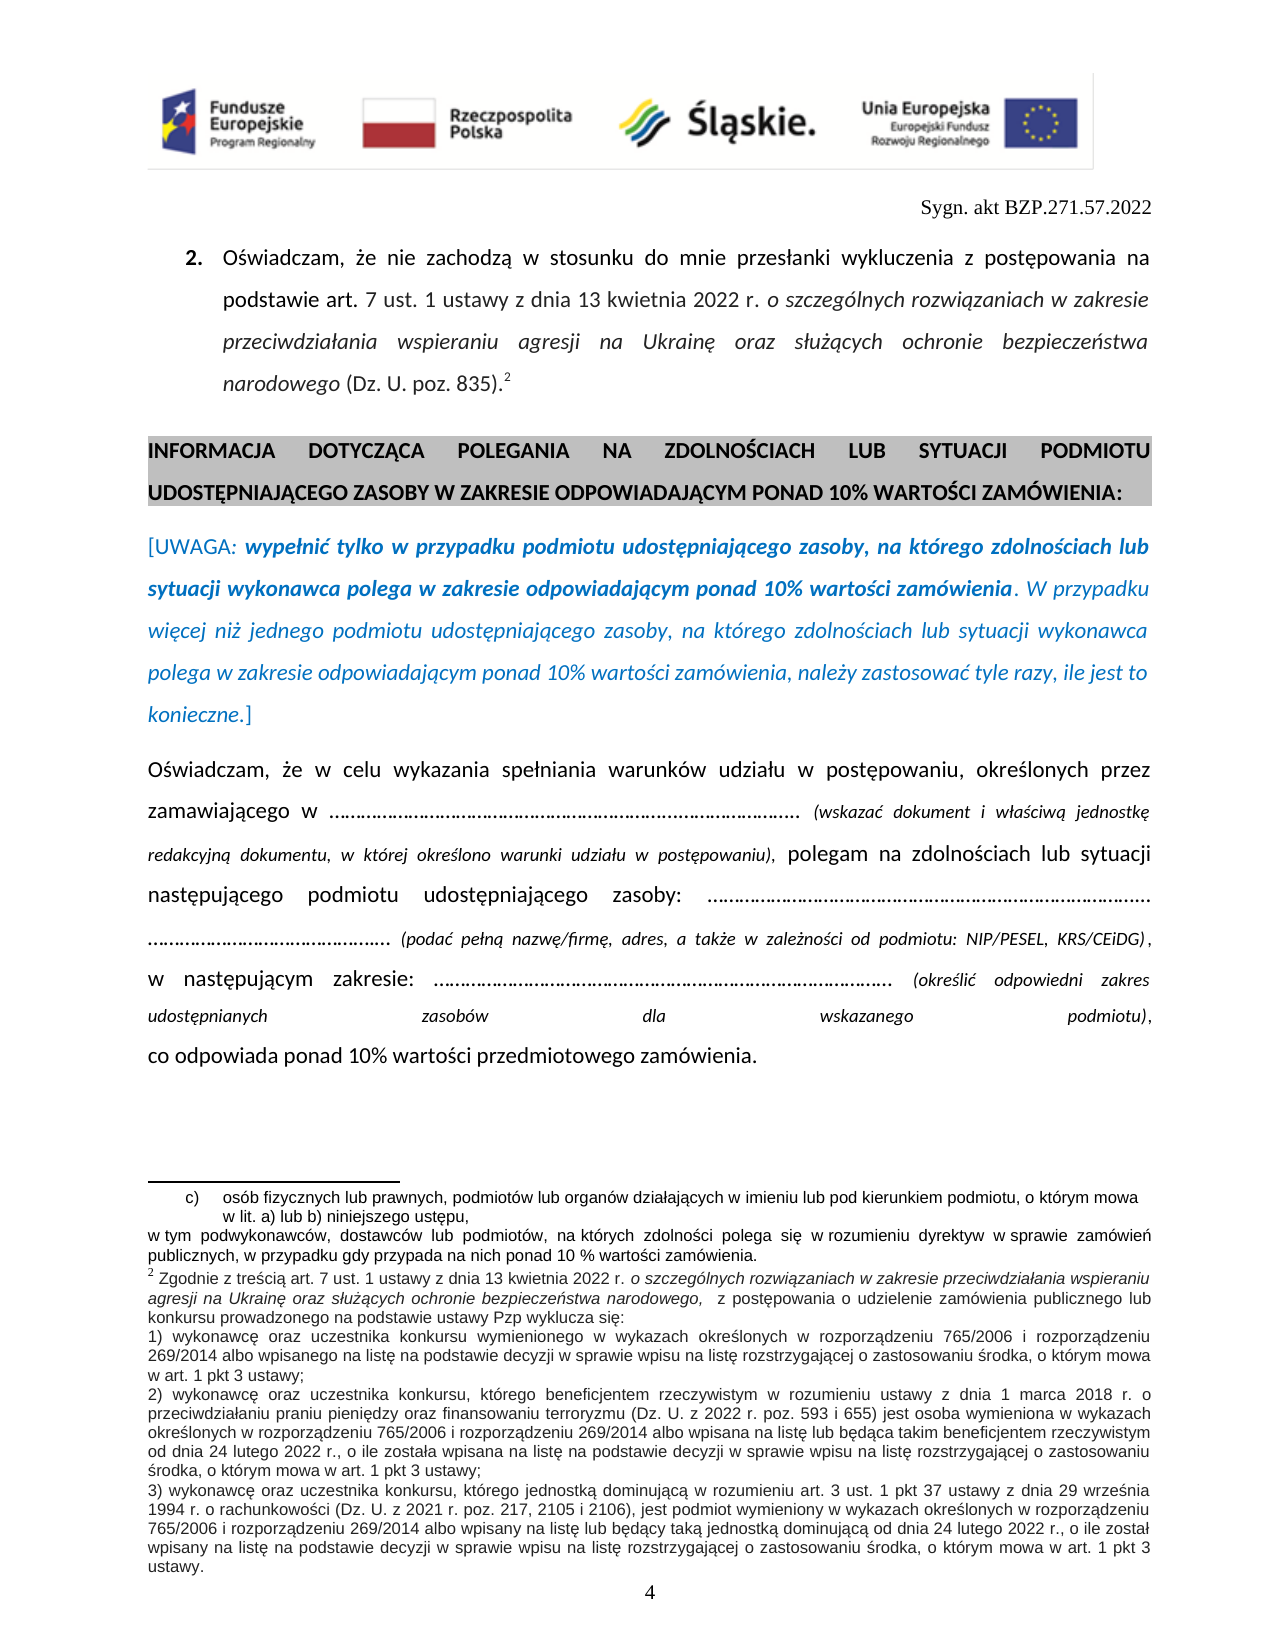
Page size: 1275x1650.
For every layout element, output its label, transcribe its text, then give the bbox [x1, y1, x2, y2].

text INFORMACJA DOTYCZĄCA POLEGANIA NA ZDOLNOŚCIACH LUB SYTUACJI PODMIOTU UDOSTĘPNIAJĄCEGO ZASOBY W ZAKRESIE ODPOWIADAJĄCYM PONAD 10% WARTOŚCI ZAMÓWIENIA: [148, 436, 1152, 506]
list Oświadczam, że nie zachodzą w stosunku do mnie przesłanki wykluczenia z postępowania na podstawie art. 7 ust. 1 ustawy z dnia 13 kwietnia 2022 r. o szczególnych rozwiązaniach w zakresie przeciwdziałania wspieraniu agresji na Ukrainę oraz służących ochronie bezpieczeństwa narodowego (Dz. U. poz. 835). [185, 243, 1152, 397]
picture [147, 73, 1095, 171]
text [UWAGA: wypełnić tylko w przypadku podmiotu udostępniającego zasoby, na którego zdolnościach lub sytuacji wykonawca polega w zakresie odpowiadającym ponad 10% wartości zamówienia. W przypadku więcej niż jednego podmiotu udostępniającego zasoby, na którego zdolnościach lub sytuacji wykonawca polega w zakresie odpowiadającym ponad 10% wartości zamówienia, należy zastosować tyle razy, ile jest to konieczne.] [148, 532, 1152, 728]
text Oświadczam, że w celu wykazania spełniania warunków udziału w postępowaniu, określonych przez zamawiającego w ………………………………………………………...………………….. (wskazać dokument i właściwą jednostkę redakcyjną dokumentu, w której określono warunki udziału w postępowaniu), polegam na zdolnościach lub sytuacji następującego podmiotu udostępniającego zasoby: ………………………………………………………………………...…………………………………….… (podać pełną nazwę/firmę, adres, a także w zależności od podmiotu: NIP/PESEL, KRS/CEiDG), w następującym zakresie: …………………………………………………………………………… (określić odpowiedni zakres udostępnianych zasobów dla wskazanego podmiotu), co odpowiada ponad 10% wartości przedmiotowego zamówienia. [148, 755, 1152, 1069]
